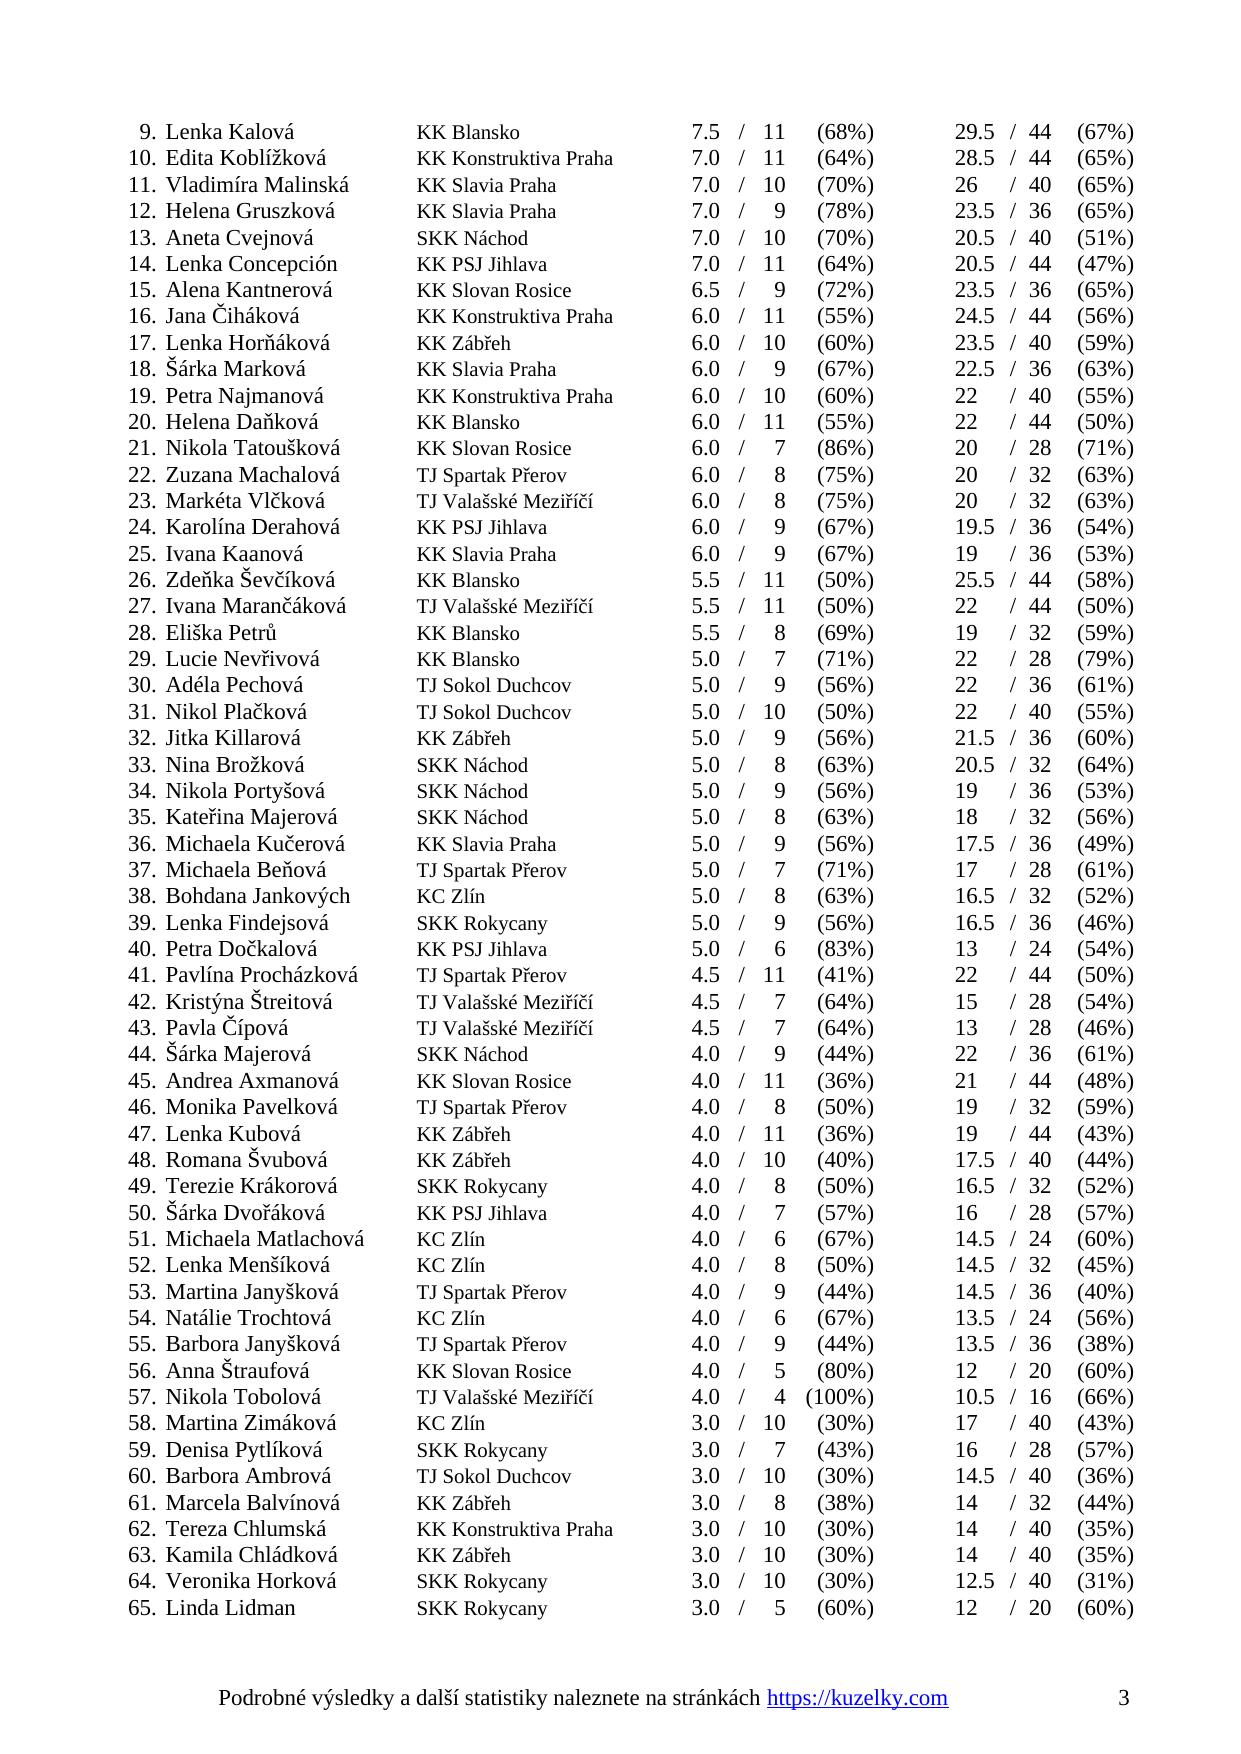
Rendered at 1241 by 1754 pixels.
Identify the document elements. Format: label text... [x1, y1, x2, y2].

text 56. Anna Štraufová KK Slovan Rosice 4.0 / 5 (80%) 12 / 20 (60%) [106, 1357, 1134, 1383]
text 48. Romana Švubová KK Zábřeh 4.0 / 10 (40%) 17.5 / 40 (44%) [106, 1146, 1134, 1172]
text 64. Veronika Horková SKK Rokycany 3.0 / 10 (30%) 12.5 / 40 (31%) [106, 1568, 1134, 1594]
text 50. Šárka Dvořáková KK PSJ Jihlava 4.0 / 7 (57%) 16 / 28 (57%) [106, 1199, 1134, 1225]
text 35. Kateřina Majerová SKK Náchod 5.0 / 8 (63%) 18 / 32 (56%) [106, 803, 1134, 830]
text 60. Barbora Ambrová TJ Sokol Duchcov 3.0 / 10 (30%) 14.5 / 40 (36%) [106, 1462, 1134, 1488]
text 23. Markéta Vlčková TJ Valašské Meziříčí 6.0 / 8 (75%) 20 / 32 (63%) [106, 487, 1134, 513]
text 17. Lenka Horňáková KK Zábřeh 6.0 / 10 (60%) 23.5 / 40 (59%) [106, 329, 1134, 355]
text 25. Ivana Kaanová KK Slavia Praha 6.0 / 9 (67%) 19 / 36 (53%) [106, 540, 1134, 566]
text 20. Helena Daňková KK Blansko 6.0 / 11 (55%) 22 / 44 (50%) [106, 408, 1134, 434]
text 38. Bohdana Jankových KC Zlín 5.0 / 8 (63%) 16.5 / 32 (52%) [106, 882, 1134, 909]
text 49. Terezie Krákorová SKK Rokycany 4.0 / 8 (50%) 16.5 / 32 (52%) [106, 1172, 1134, 1199]
text 27. Ivana Marančáková TJ Valašské Meziříčí 5.5 / 11 (50%) 22 / 44 (50%) [106, 592, 1134, 619]
text 12. Helena Gruszková KK Slavia Praha 7.0 / 9 (78%) 23.5 / 36 (65%) [106, 197, 1134, 223]
text 29. Lucie Nevřivová KK Blansko 5.0 / 7 (71%) 22 / 28 (79%) [106, 645, 1134, 672]
text 45. Andrea Axmanová KK Slovan Rosice 4.0 / 11 (36%) 21 / 44 (48%) [106, 1067, 1134, 1093]
text 37. Michaela Beňová TJ Spartak Přerov 5.0 / 7 (71%) 17 / 28 (61%) [106, 856, 1134, 882]
text 65. Linda Lidman SKK Rokycany 3.0 / 5 (60%) 12 / 20 (60%) [106, 1594, 1134, 1620]
text 32. Jitka Killarová KK Zábřeh 5.0 / 9 (56%) 21.5 / 36 (60%) [106, 724, 1134, 751]
text 36. Michaela Kučerová KK Slavia Praha 5.0 / 9 (56%) 17.5 / 36 (49%) [106, 830, 1134, 856]
text 24. Karolína Derahová KK PSJ Jihlava 6.0 / 9 (67%) 19.5 / 36 (54%) [106, 513, 1134, 540]
text 62. Tereza Chlumská KK Konstruktiva Praha 3.0 / 10 (30%) 14 / 40 (35%) [106, 1515, 1134, 1541]
text 33. Nina Brožková SKK Náchod 5.0 / 8 (63%) 20.5 / 32 (64%) [106, 751, 1134, 777]
text 51. Michaela Matlachová KC Zlín 4.0 / 6 (67%) 14.5 / 24 (60%) [106, 1225, 1134, 1251]
text 31. Nikol Plačková TJ Sokol Duchcov 5.0 / 10 (50%) 22 / 40 (55%) [106, 698, 1134, 724]
text 28. Eliška Petrů KK Blansko 5.5 / 8 (69%) 19 / 32 (59%) [106, 619, 1134, 645]
text 26. Zdeňka Ševčíková KK Blansko 5.5 / 11 (50%) 25.5 / 44 (58%) [106, 566, 1134, 592]
text 47. Lenka Kubová KK Zábřeh 4.0 / 11 (36%) 19 / 44 (43%) [106, 1119, 1134, 1146]
text 15. Alena Kantnerová KK Slovan Rosice 6.5 / 9 (72%) 23.5 / 36 (65%) [106, 276, 1134, 303]
text 11. Vladimíra Malinská KK Slavia Praha 7.0 / 10 (70%) 26 / 40 (65%) [106, 171, 1134, 197]
text 54. Natálie Trochtová KC Zlín 4.0 / 6 (67%) 13.5 / 24 (56%) [106, 1304, 1134, 1330]
text 55. Barbora Janyšková TJ Spartak Přerov 4.0 / 9 (44%) 13.5 / 36 (38%) [106, 1330, 1134, 1357]
text 41. Pavlína Procházková TJ Spartak Přerov 4.5 / 11 (41%) 22 / 44 (50%) [106, 961, 1134, 988]
text 52. Lenka Menšíková KC Zlín 4.0 / 8 (50%) 14.5 / 32 (45%) [106, 1251, 1134, 1278]
text 18. Šárka Marková KK Slavia Praha 6.0 / 9 (67%) 22.5 / 36 (63%) [106, 355, 1134, 382]
text 14. Lenka Concepción KK PSJ Jihlava 7.0 / 11 (64%) 20.5 / 44 (47%) [106, 250, 1134, 276]
text 16. Jana Čiháková KK Konstruktiva Praha 6.0 / 11 (55%) 24.5 / 44 (56%) [106, 303, 1134, 329]
text 30. Adéla Pechová TJ Sokol Duchcov 5.0 / 9 (56%) 22 / 36 (61%) [106, 672, 1134, 698]
text 42. Kristýna Štreitová TJ Valašské Meziříčí 4.5 / 7 (64%) 15 / 28 (54%) [106, 988, 1134, 1014]
text 53. Martina Janyšková TJ Spartak Přerov 4.0 / 9 (44%) 14.5 / 36 (40%) [106, 1278, 1134, 1304]
text 13. Aneta Cvejnová SKK Náchod 7.0 / 10 (70%) 20.5 / 40 (51%) [106, 223, 1134, 250]
text 58. Martina Zimáková KC Zlín 3.0 / 10 (30%) 17 / 40 (43%) [106, 1409, 1134, 1436]
text 43. Pavla Čípová TJ Valašské Meziříčí 4.5 / 7 (64%) 13 / 28 (46%) [106, 1014, 1134, 1041]
text 22. Zuzana Machalová TJ Spartak Přerov 6.0 / 8 (75%) 20 / 32 (63%) [106, 461, 1134, 487]
text 40. Petra Dočkalová KK PSJ Jihlava 5.0 / 6 (83%) 13 / 24 (54%) [106, 935, 1134, 961]
text 46. Monika Pavelková TJ Spartak Přerov 4.0 / 8 (50%) 19 / 32 (59%) [106, 1093, 1134, 1119]
text 44. Šárka Majerová SKK Náchod 4.0 / 9 (44%) 22 / 36 (61%) [106, 1041, 1134, 1067]
text 34. Nikola Portyšová SKK Náchod 5.0 / 9 (56%) 19 / 36 (53%) [106, 777, 1134, 803]
text 10. Edita Koblížková KK Konstruktiva Praha 7.0 / 11 (64%) 28.5 / 44 (65%) [106, 144, 1134, 171]
text 57. Nikola Tobolová TJ Valašské Meziříčí 4.0 / 4 (100%) 10.5 / 16 (66%) [106, 1383, 1134, 1409]
text 59. Denisa Pytlíková SKK Rokycany 3.0 / 7 (43%) 16 / 28 (57%) [106, 1436, 1134, 1462]
text 61. Marcela Balvínová KK Zábřeh 3.0 / 8 (38%) 14 / 32 (44%) [106, 1488, 1134, 1515]
text 63. Kamila Chládková KK Zábřeh 3.0 / 10 (30%) 14 / 40 (35%) [106, 1541, 1134, 1568]
text 21. Nikola Tatoušková KK Slovan Rosice 6.0 / 7 (86%) 20 / 28 (71%) [106, 434, 1134, 461]
text 39. Lenka Findejsová SKK Rokycany 5.0 / 9 (56%) 16.5 / 36 (46%) [106, 909, 1134, 935]
text 9. Lenka Kalová KK Blansko 7.5 / 11 (68%) 29.5 / 44 (67%) [106, 118, 1134, 144]
text 19. Petra Najmanová KK Konstruktiva Praha 6.0 / 10 (60%) 22 / 40 (55%) [106, 382, 1134, 408]
